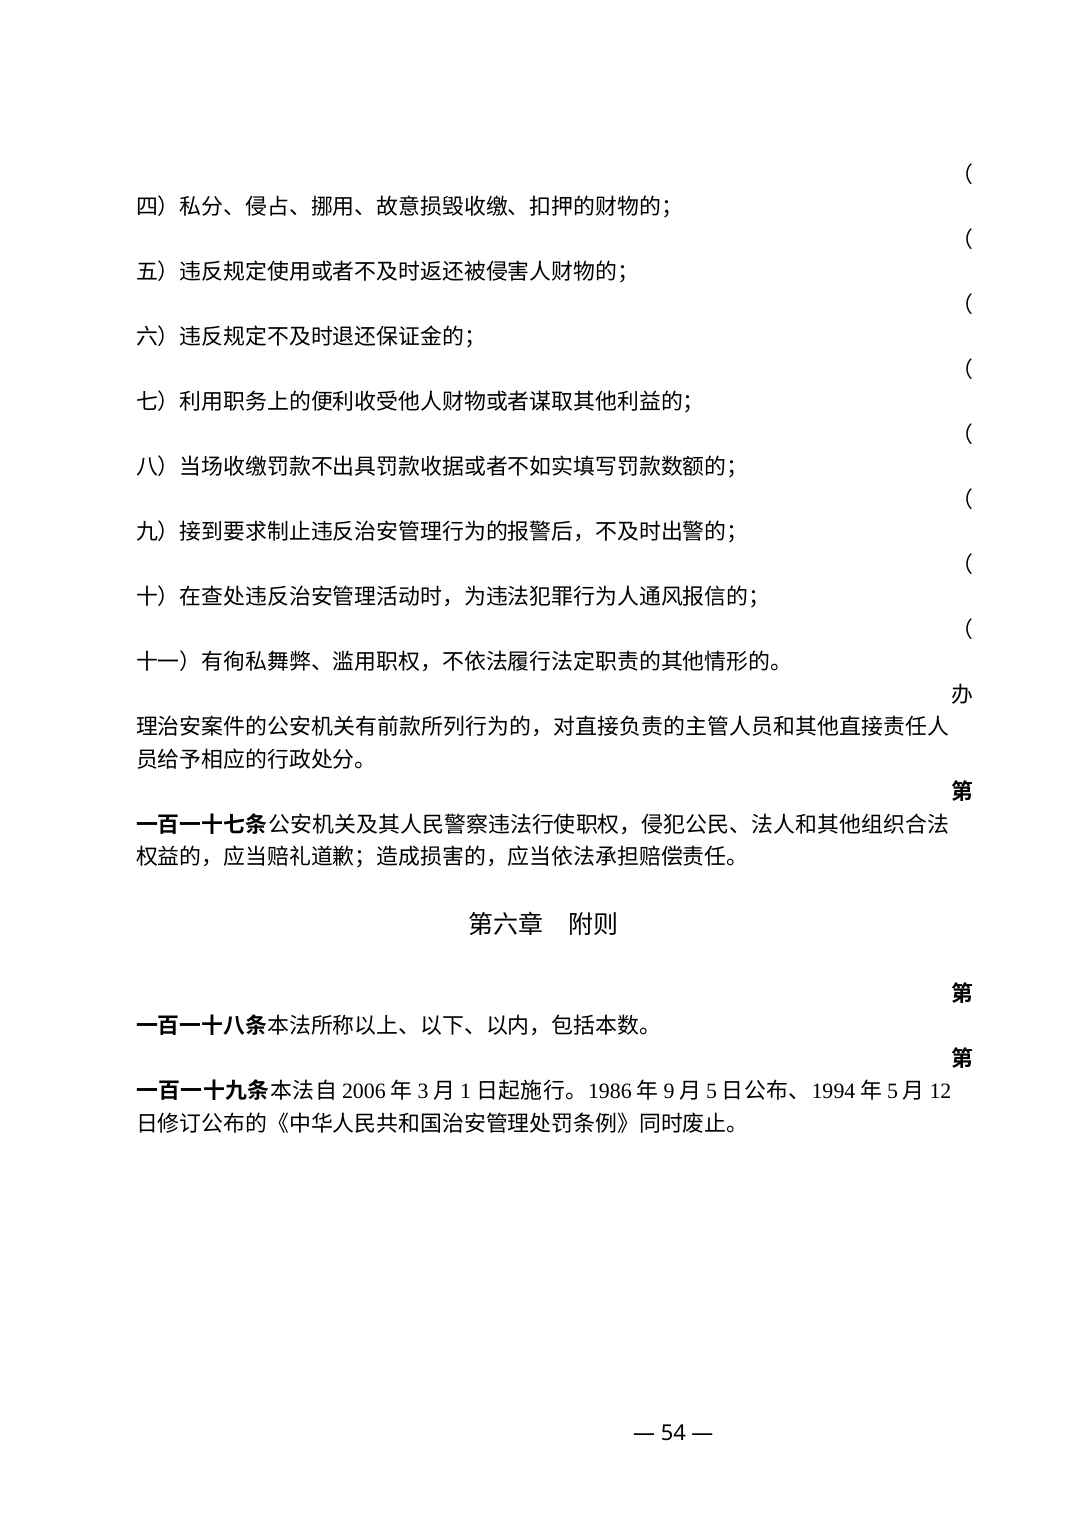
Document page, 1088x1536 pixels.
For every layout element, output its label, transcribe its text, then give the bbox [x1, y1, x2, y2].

text （十）在查处违反治安管理活动时，为违法犯罪行为人通风报信的； [136, 546, 952, 611]
text 第一百一十九条本法自2006年3月1日起施行。1986年9月5日公布、1994年5月12日修订公布的《中华人民共和国治安管理处罚条例》同时废止。 [136, 1040, 952, 1138]
text （十一）有徇私舞弊、滥用职权，不依法履行法定职责的其他情形的。 [136, 611, 952, 676]
subtitle 第六章 附则 [136, 891, 952, 956]
text 办理治安案件的公安机关有前款所列行为的，对直接负责的主管人员和其他直接责任人员给予相应的行政处分。 [136, 676, 952, 774]
text （七）利用职务上的便利收受他人财物或者谋取其他利益的； [136, 351, 952, 416]
text 第一百一十七条公安机关及其人民警察违法行使职权，侵犯公民、法人和其他组织合法权益的，应当赔礼道歉；造成损害的，应当依法承担赔偿责任。 [136, 774, 952, 871]
text （八）当场收缴罚款不出具罚款收据或者不如实填写罚款数额的； [136, 416, 952, 481]
text （四）私分、侵占、挪用、故意损毁收缴、扣押的财物的； [136, 156, 952, 221]
text （九）接到要求制止违反治安管理行为的报警后，不及时出警的； [136, 481, 952, 546]
text （五）违反规定使用或者不及时返还被侵害人财物的； [136, 221, 952, 286]
text （六）违反规定不及时退还保证金的； [136, 286, 952, 351]
text 第一百一十八条本法所称以上、以下、以内，包括本数。 [136, 975, 952, 1040]
